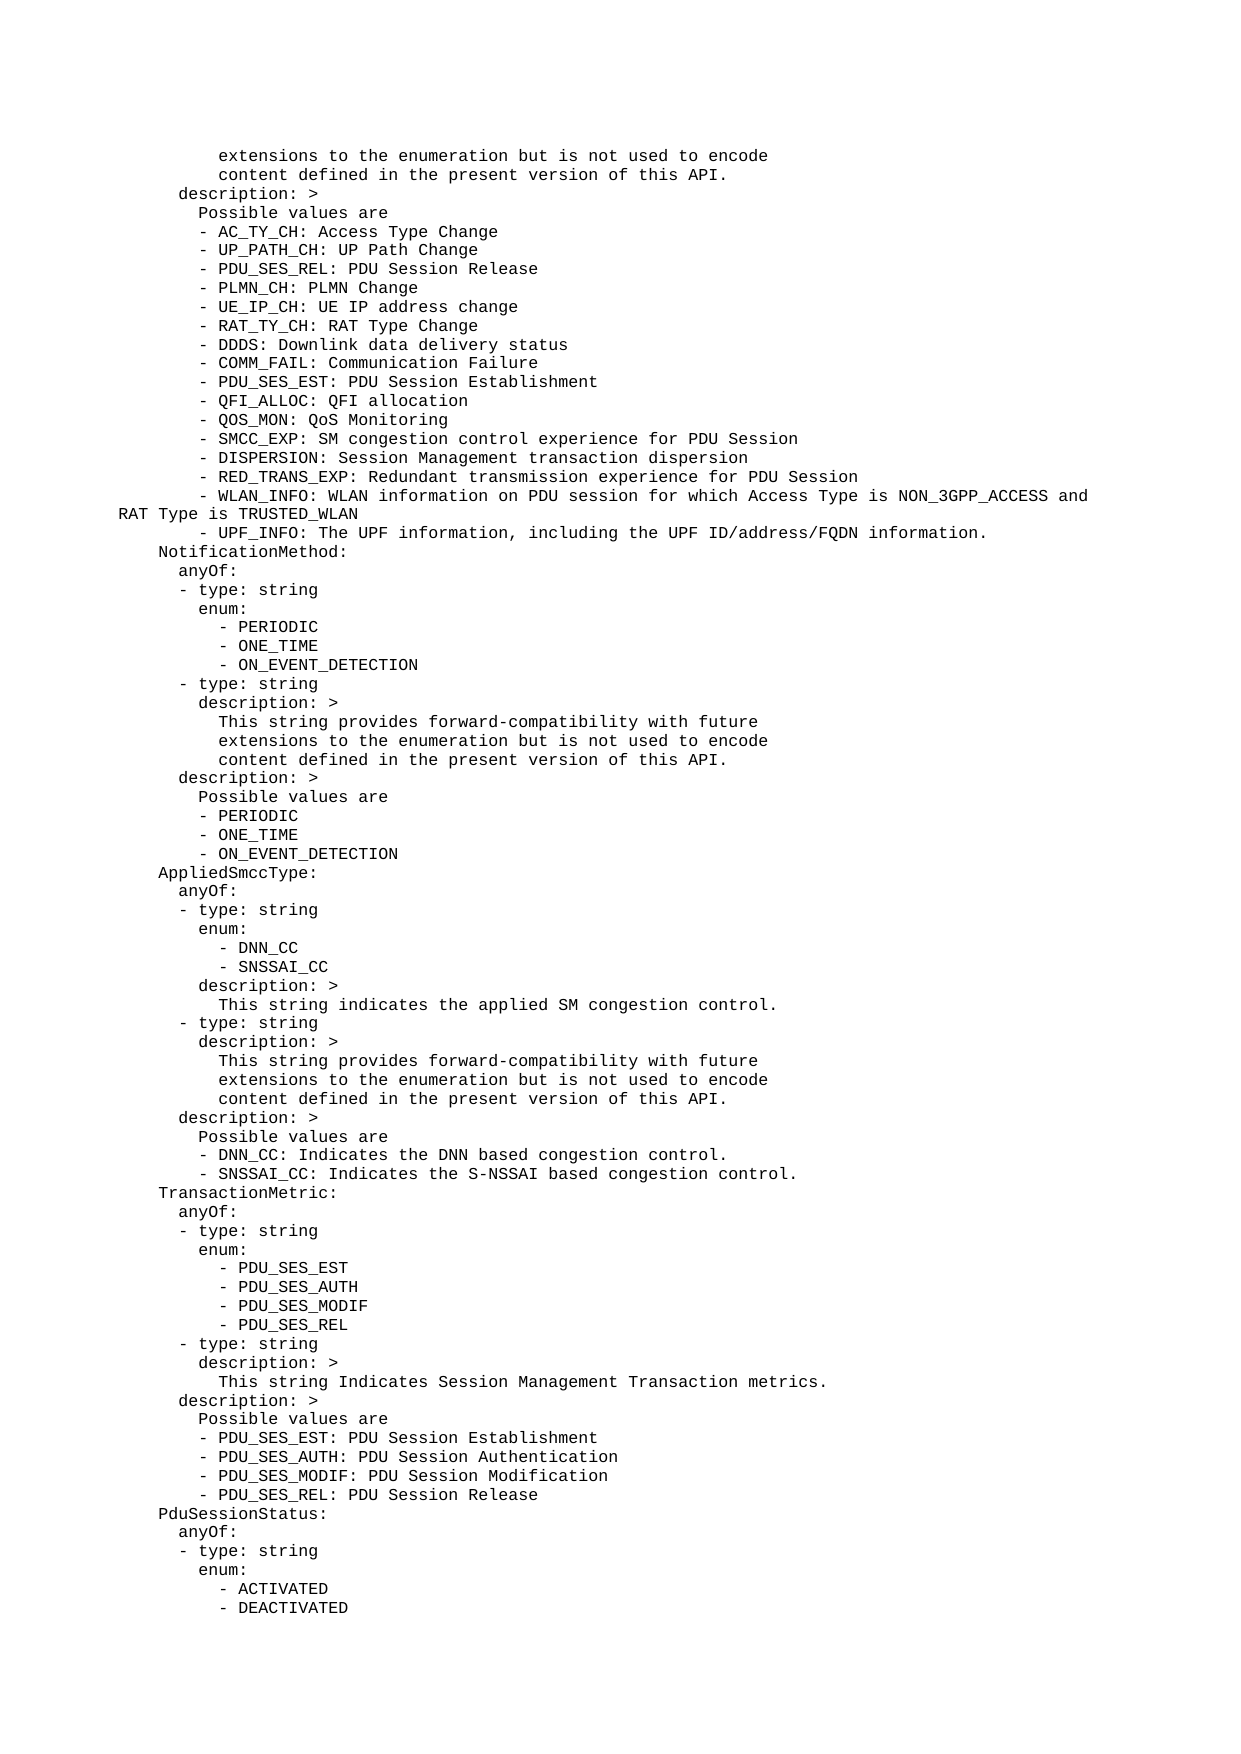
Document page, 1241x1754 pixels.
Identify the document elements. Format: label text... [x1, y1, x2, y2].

text anyOf: [118, 883, 1122, 902]
text enum: [118, 600, 1122, 619]
text description: > [118, 1109, 1122, 1128]
text description: > [118, 694, 1122, 713]
text - DDDS: Downlink data delivery status [118, 336, 1122, 355]
text - RED_TRANS_EXP: Redundant transmission experience for PDU Session [118, 468, 1122, 487]
text - PDU_SES_REL: PDU Session Release [118, 1486, 1122, 1505]
text PduSessionStatus: [118, 1505, 1122, 1524]
text description: > [118, 977, 1122, 996]
text - type: string [118, 902, 1122, 921]
text description: > [118, 1354, 1122, 1373]
text anyOf: [118, 1524, 1122, 1543]
text - type: string [118, 676, 1122, 694]
text - SMCC_EXP: SM congestion control experience for PDU Session [118, 431, 1122, 449]
text anyOf: [118, 562, 1122, 581]
text Possible values are [118, 789, 1122, 808]
text - SNSSAI_CC: Indicates the S-NSSAI based congestion control. [118, 1166, 1122, 1185]
text Possible values are [118, 1411, 1122, 1430]
text extensions to the enumeration but is not used to encode [118, 1072, 1122, 1090]
text - ONE_TIME [118, 638, 1122, 657]
text - QFI_ALLOC: QFI allocation [118, 393, 1122, 412]
text - PLMN_CH: PLMN Change [118, 280, 1122, 298]
text - UE_IP_CH: UE IP address change [118, 298, 1122, 317]
text - AC_TY_CH: Access Type Change [118, 223, 1122, 242]
text content defined in the present version of this API. [118, 751, 1122, 770]
text - type: string [118, 1222, 1122, 1241]
text - PDU_SES_EST: PDU Session Establishment [118, 1430, 1122, 1449]
text - ACTIVATED [118, 1581, 1122, 1599]
text - DEACTIVATED [118, 1599, 1122, 1618]
text - PERIODIC [118, 619, 1122, 638]
text This string Indicates Session Management Transaction metrics. [118, 1373, 1122, 1392]
text - COMM_FAIL: Communication Failure [118, 355, 1122, 374]
text content defined in the present version of this API. [118, 1090, 1122, 1109]
text - type: string [118, 581, 1122, 600]
text TransactionMetric: [118, 1185, 1122, 1203]
text - DNN_CC [118, 939, 1122, 958]
text - PDU_SES_EST [118, 1260, 1122, 1279]
text - RAT_TY_CH: RAT Type Change [118, 317, 1122, 336]
text extensions to the enumeration but is not used to encode [118, 148, 1122, 167]
text - PERIODIC [118, 808, 1122, 826]
text - DISPERSION: Session Management transaction dispersion [118, 449, 1122, 468]
text - UPF_INFO: The UPF information, including the UPF ID/address/FQDN information. [118, 525, 1122, 544]
text - ON_EVENT_DETECTION [118, 845, 1122, 864]
text description: > [118, 185, 1122, 204]
text This string indicates the applied SM congestion control. [118, 996, 1122, 1015]
text AppliedSmccType: [118, 864, 1122, 883]
text enum: [118, 1562, 1122, 1581]
text - ONE_TIME [118, 826, 1122, 845]
text enum: [118, 1241, 1122, 1260]
text - DNN_CC: Indicates the DNN based congestion control. [118, 1147, 1122, 1166]
text anyOf: [118, 1203, 1122, 1222]
text NotificationMethod: [118, 544, 1122, 562]
text enum: [118, 921, 1122, 939]
text extensions to the enumeration but is not used to encode [118, 732, 1122, 751]
text Possible values are [118, 1128, 1122, 1147]
text description: > [118, 1392, 1122, 1411]
text This string provides forward-compatibility with future [118, 713, 1122, 732]
text - PDU_SES_MODIF [118, 1298, 1122, 1317]
text - PDU_SES_REL [118, 1317, 1122, 1336]
text - WLAN_INFO: WLAN information on PDU session for which Access Type is NON_3GPP_ACCESS and RAT Type is TRUSTED_WLAN [118, 487, 1122, 525]
text Possible values are [118, 204, 1122, 223]
text - PDU_SES_EST: PDU Session Establishment [118, 374, 1122, 393]
text content defined in the present version of this API. [118, 167, 1122, 185]
text - PDU_SES_AUTH [118, 1279, 1122, 1298]
text - UP_PATH_CH: UP Path Change [118, 242, 1122, 261]
text description: > [118, 770, 1122, 789]
text - QOS_MON: QoS Monitoring [118, 412, 1122, 431]
text - PDU_SES_MODIF: PDU Session Modification [118, 1467, 1122, 1486]
text - type: string [118, 1015, 1122, 1034]
text - PDU_SES_REL: PDU Session Release [118, 261, 1122, 280]
text - type: string [118, 1336, 1122, 1354]
text description: > [118, 1034, 1122, 1053]
text - PDU_SES_AUTH: PDU Session Authentication [118, 1449, 1122, 1467]
text This string provides forward-compatibility with future [118, 1053, 1122, 1072]
text - SNSSAI_CC [118, 958, 1122, 977]
text - type: string [118, 1543, 1122, 1562]
text - ON_EVENT_DETECTION [118, 657, 1122, 676]
